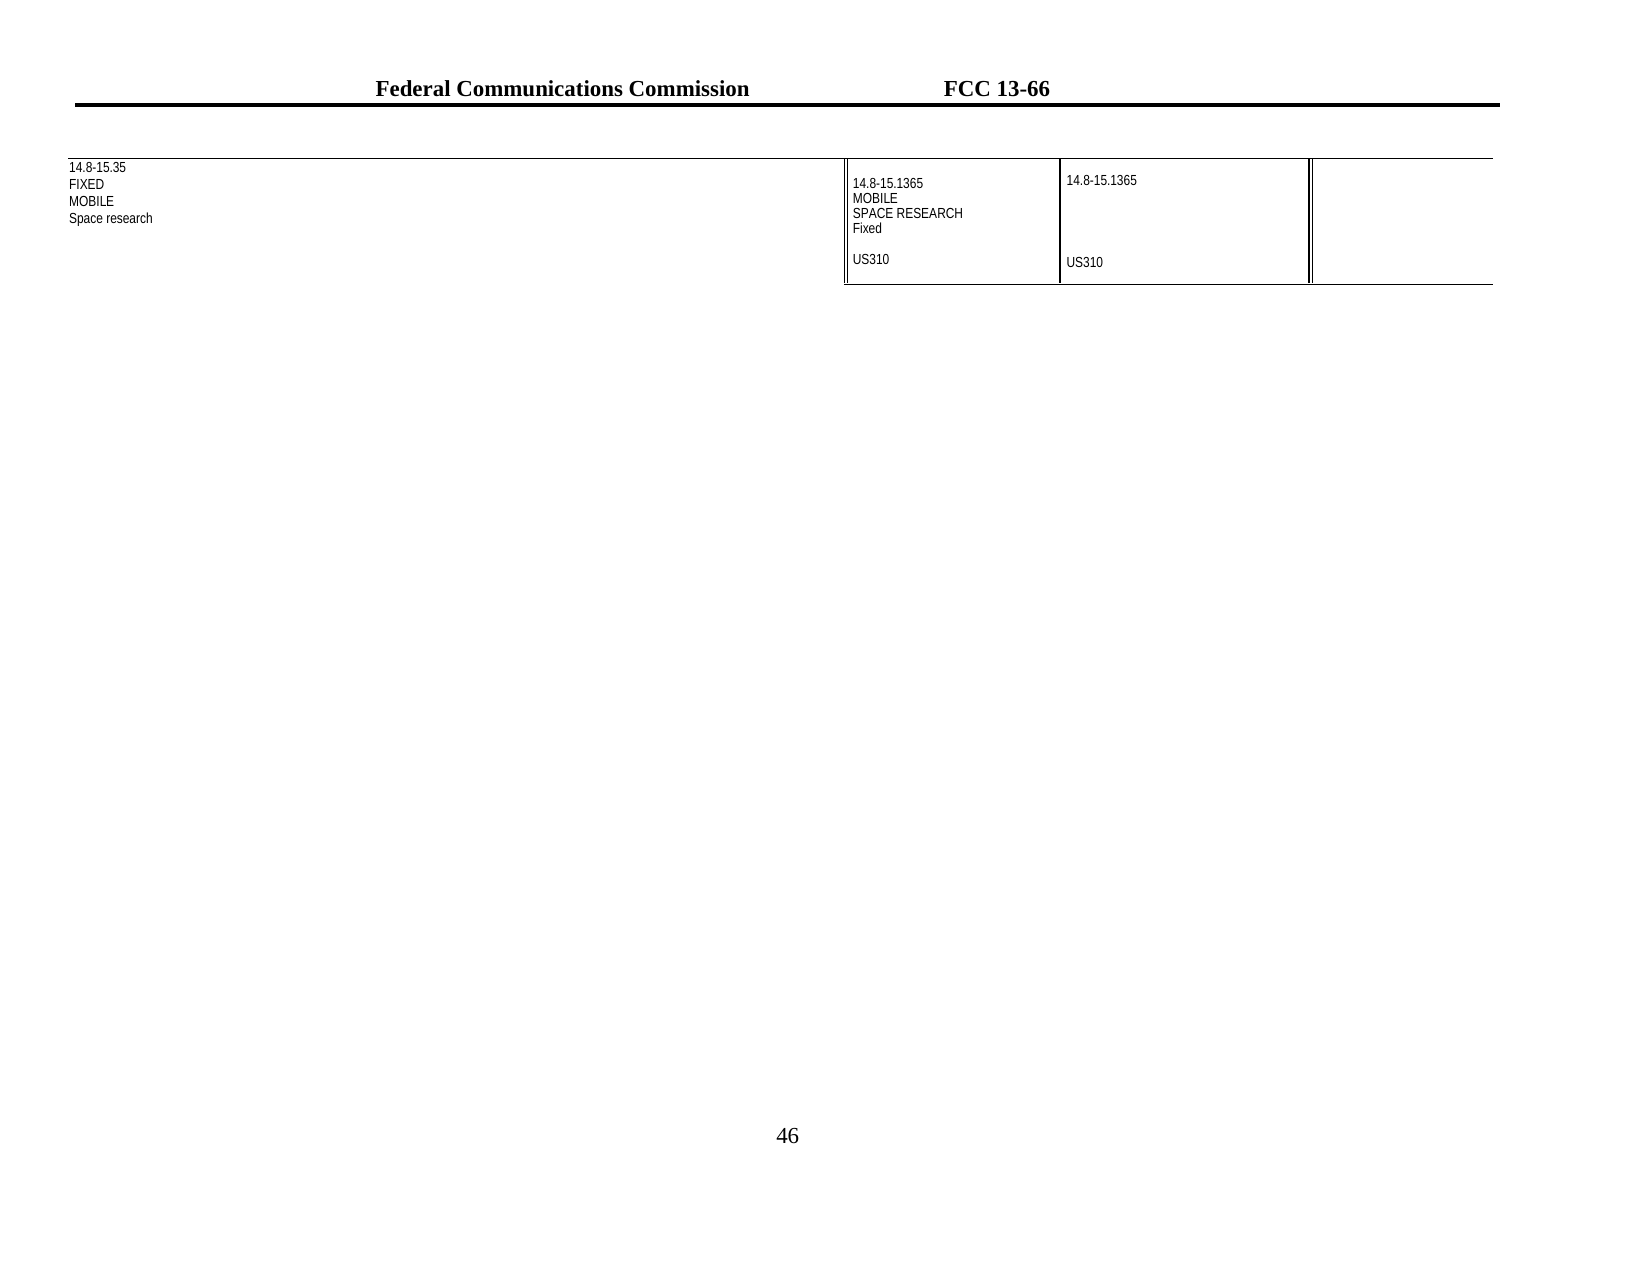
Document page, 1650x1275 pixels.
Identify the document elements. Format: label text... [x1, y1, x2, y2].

table_cell 14.8-15.1365 MOBILE SPACE RESEARCH Fixed US310 [848, 159, 1059, 283]
table_cell [1313, 159, 1493, 283]
table_cell 14.8-15.1365 US310 [1061, 159, 1308, 283]
table_cell 14.8-15.35 FIXED MOBILE Space research [68, 159, 844, 283]
